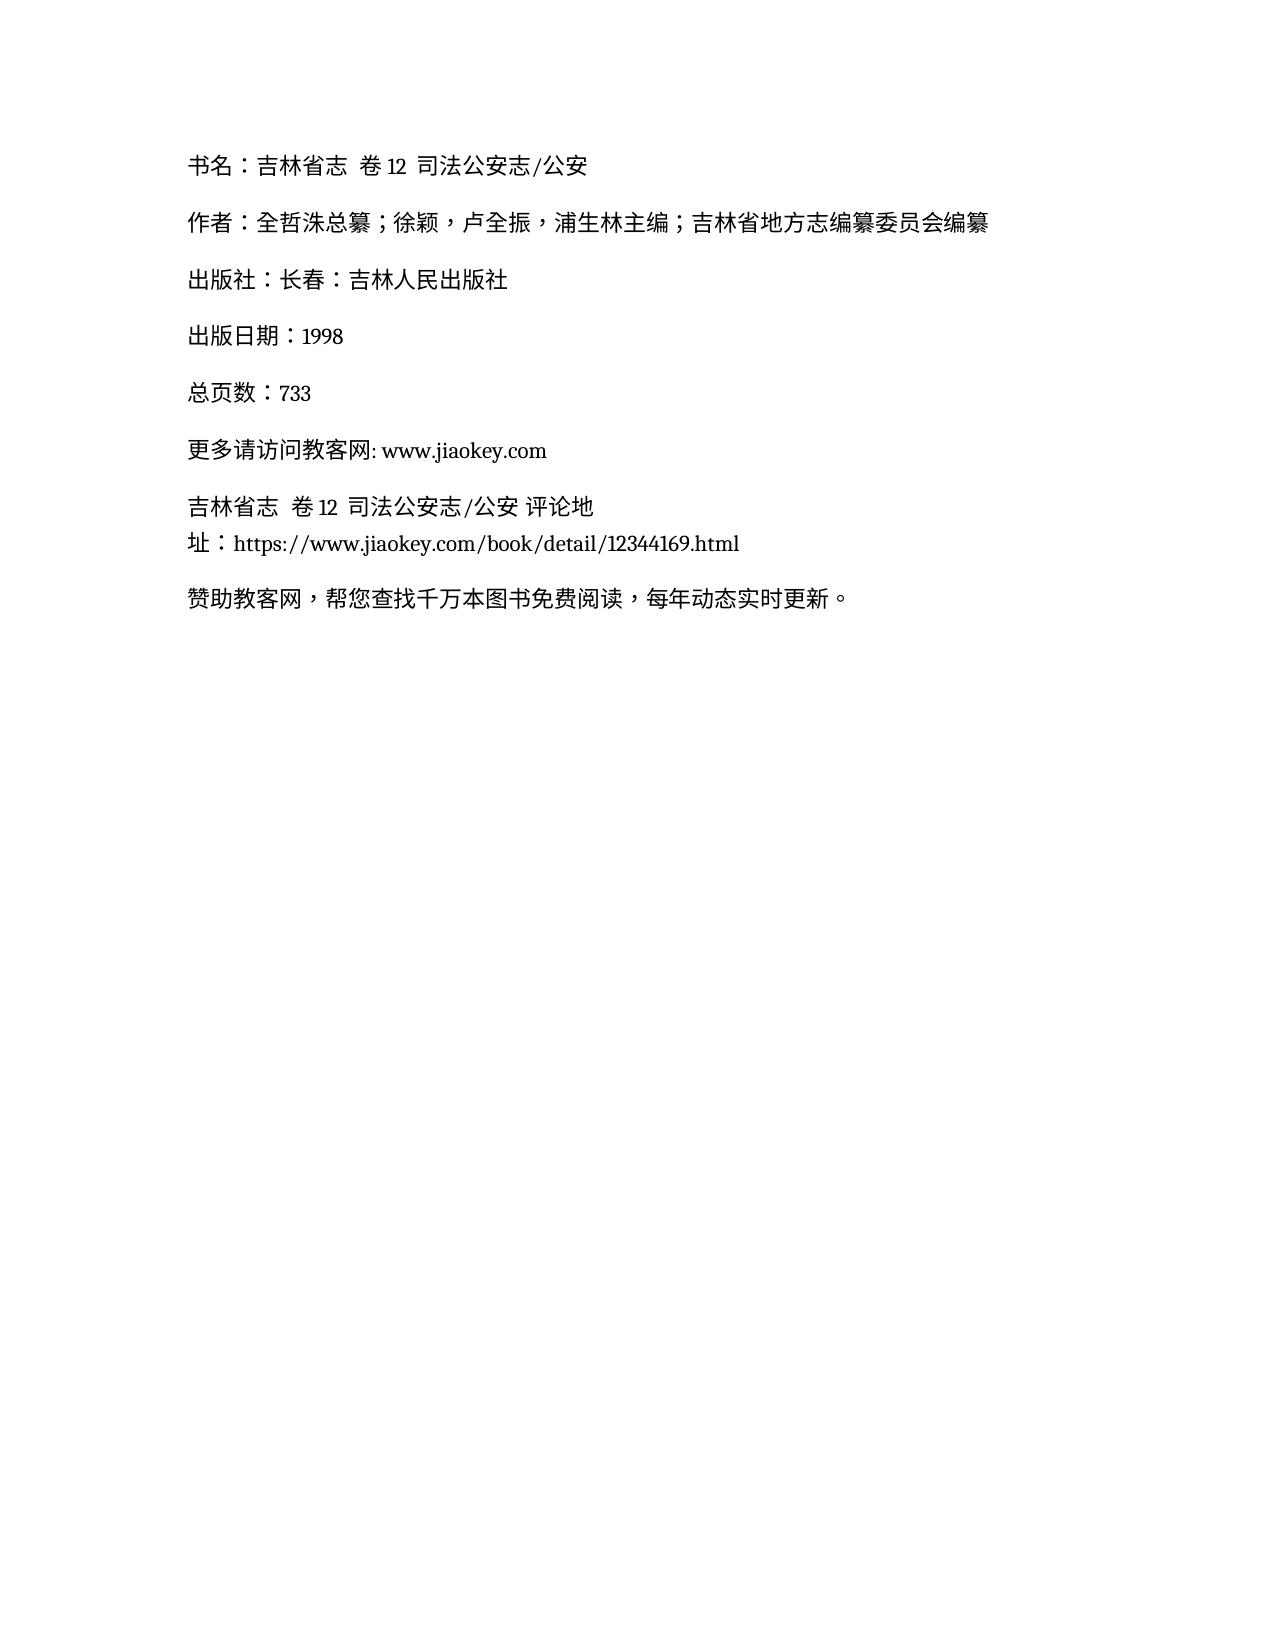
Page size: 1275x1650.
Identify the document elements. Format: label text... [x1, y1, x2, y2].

text 总页数：733 [187, 377, 1087, 408]
text 出版社：长春：吉林人民出版社 [187, 263, 1087, 295]
text 吉林省志 卷12 司法公安志/公安 评论地址：https://www.jiaokey.com/book/detail/12344169.html [187, 491, 1087, 558]
text 书名：吉林省志 卷12 司法公安志/公安 [187, 150, 1087, 181]
text 更多请访问教客网: www.jiaokey.com [187, 434, 1087, 465]
text 作者：全哲洙总纂；徐颖，卢全振，浦生林主编；吉林省地方志编纂委员会编纂 [187, 207, 1087, 238]
text 出版日期：1998 [187, 320, 1087, 352]
text 赞助教客网，帮您查找千万本图书免费阅读，每年动态实时更新。 [187, 583, 1087, 614]
